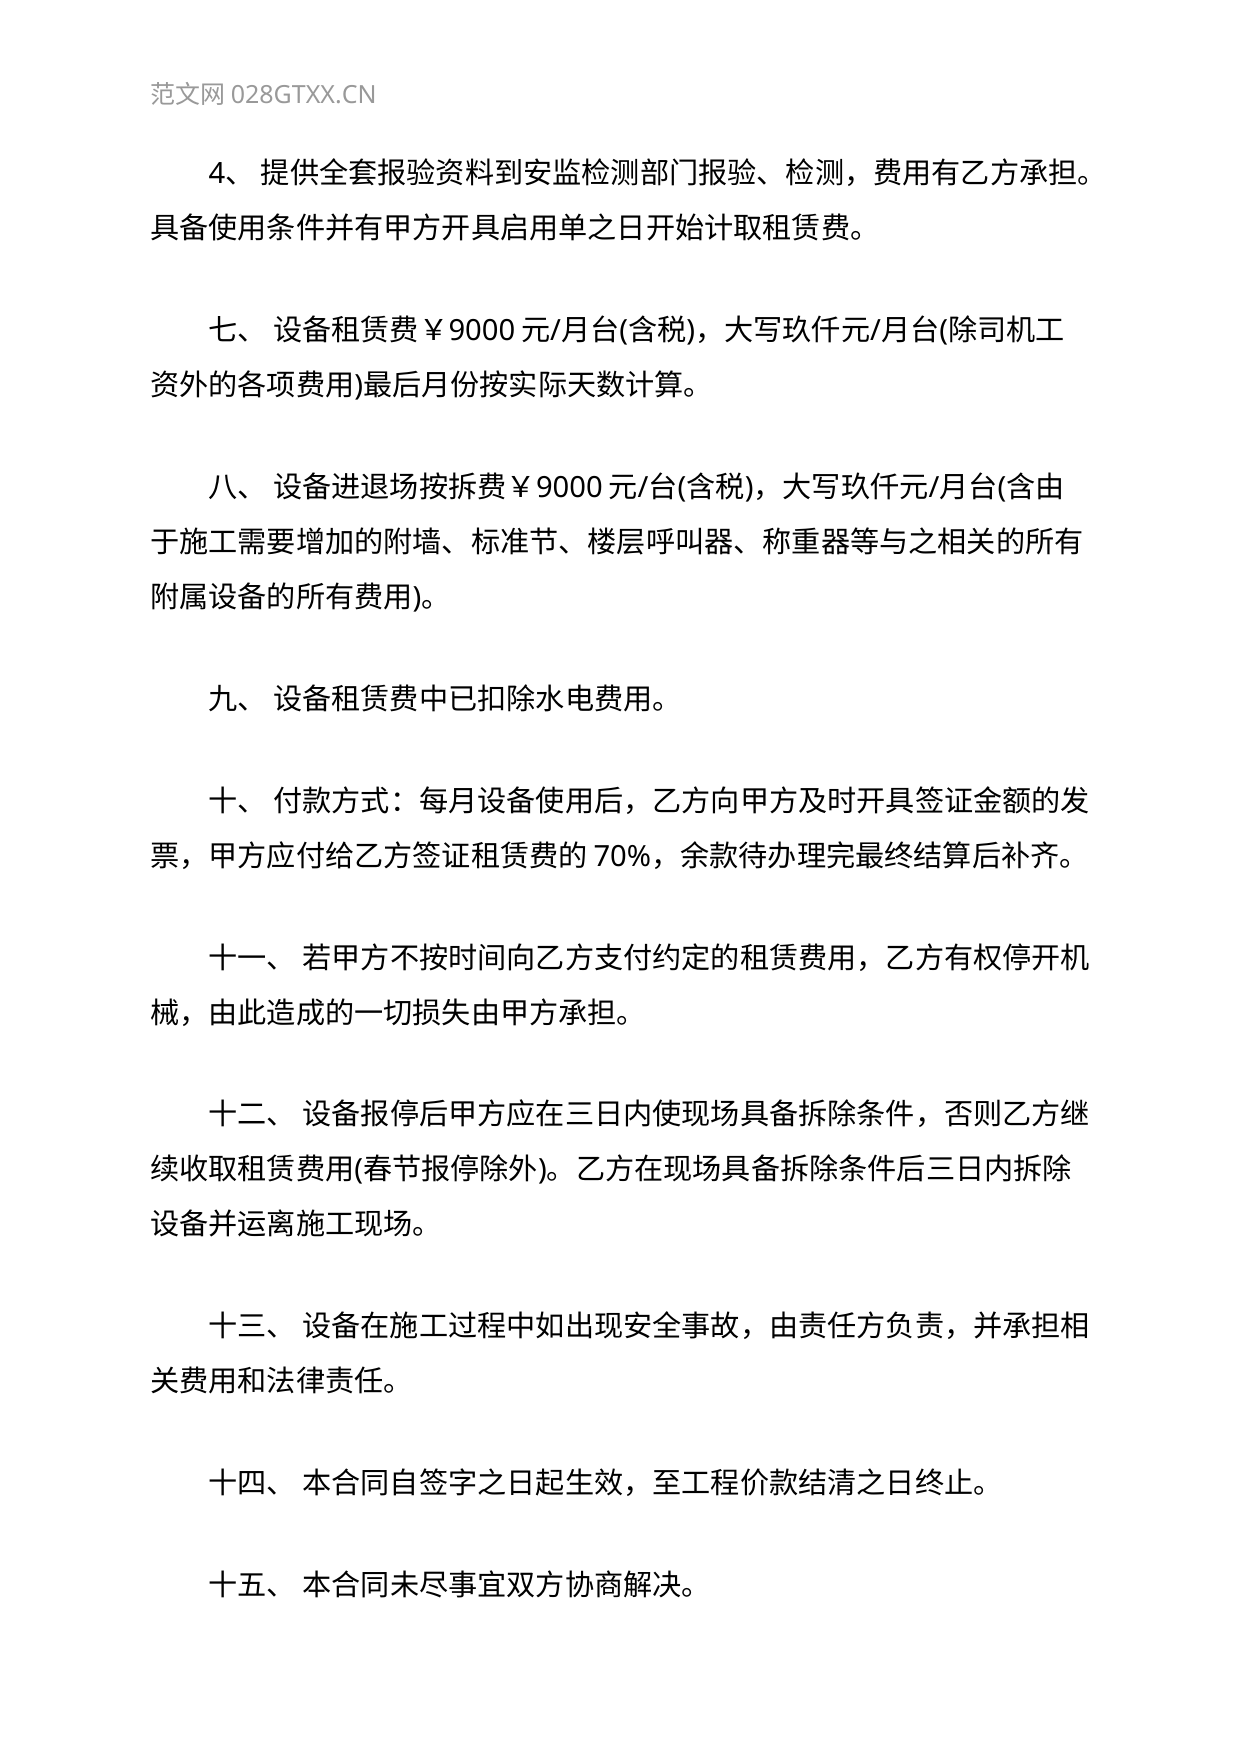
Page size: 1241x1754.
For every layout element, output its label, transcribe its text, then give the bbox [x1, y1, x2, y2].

text 七、 设备租赁费￥9000元/月台(含税)，大写玖仟元/月台(除司机工资外的各项费用)最后月份按实际天数计算。 [150, 307, 1090, 404]
text 十、 付款方式：每月设备使用后，乙方向甲方及时开具签证金额的发票，甲方应付给乙方签证租赁费的70%，余款待办理完最终结算后补齐。 [150, 777, 1090, 875]
text 十四、 本合同自签字之日起生效，至工程价款结清之日终止。 [150, 1459, 1090, 1502]
text 十五、 本合同未尽事宜双方协商解决。 [150, 1561, 1090, 1603]
text 九、 设备租赁费中已扣除水电费用。 [150, 676, 1090, 718]
text 十一、 若甲方不按时间向乙方支付约定的租赁费用，乙方有权停开机械，由此造成的一切损失由甲方承担。 [150, 934, 1090, 1031]
text 十二、 设备报停后甲方应在三日内使现场具备拆除条件，否则乙方继续收取租赁费用(春节报停除外)。乙方在现场具备拆除条件后三日内拆除设备并运离施工现场。 [150, 1091, 1090, 1243]
text 八、 设备进退场按拆费￥9000元/台(含税)，大写玖仟元/月台(含由于施工需要增加的附墙、标准节、楼层呼叫器、称重器等与之相关的所有附属设备的所有费用)。 [150, 464, 1090, 616]
text 十三、 设备在施工过程中如出现安全事故，由责任方负责，并承担相关费用和法律责任。 [150, 1303, 1090, 1400]
text 4、 提供全套报验资料到安监检测部门报验、检测，费用有乙方承担。具备使用条件并有甲方开具启用单之日开始计取租赁费。 [150, 150, 1090, 247]
